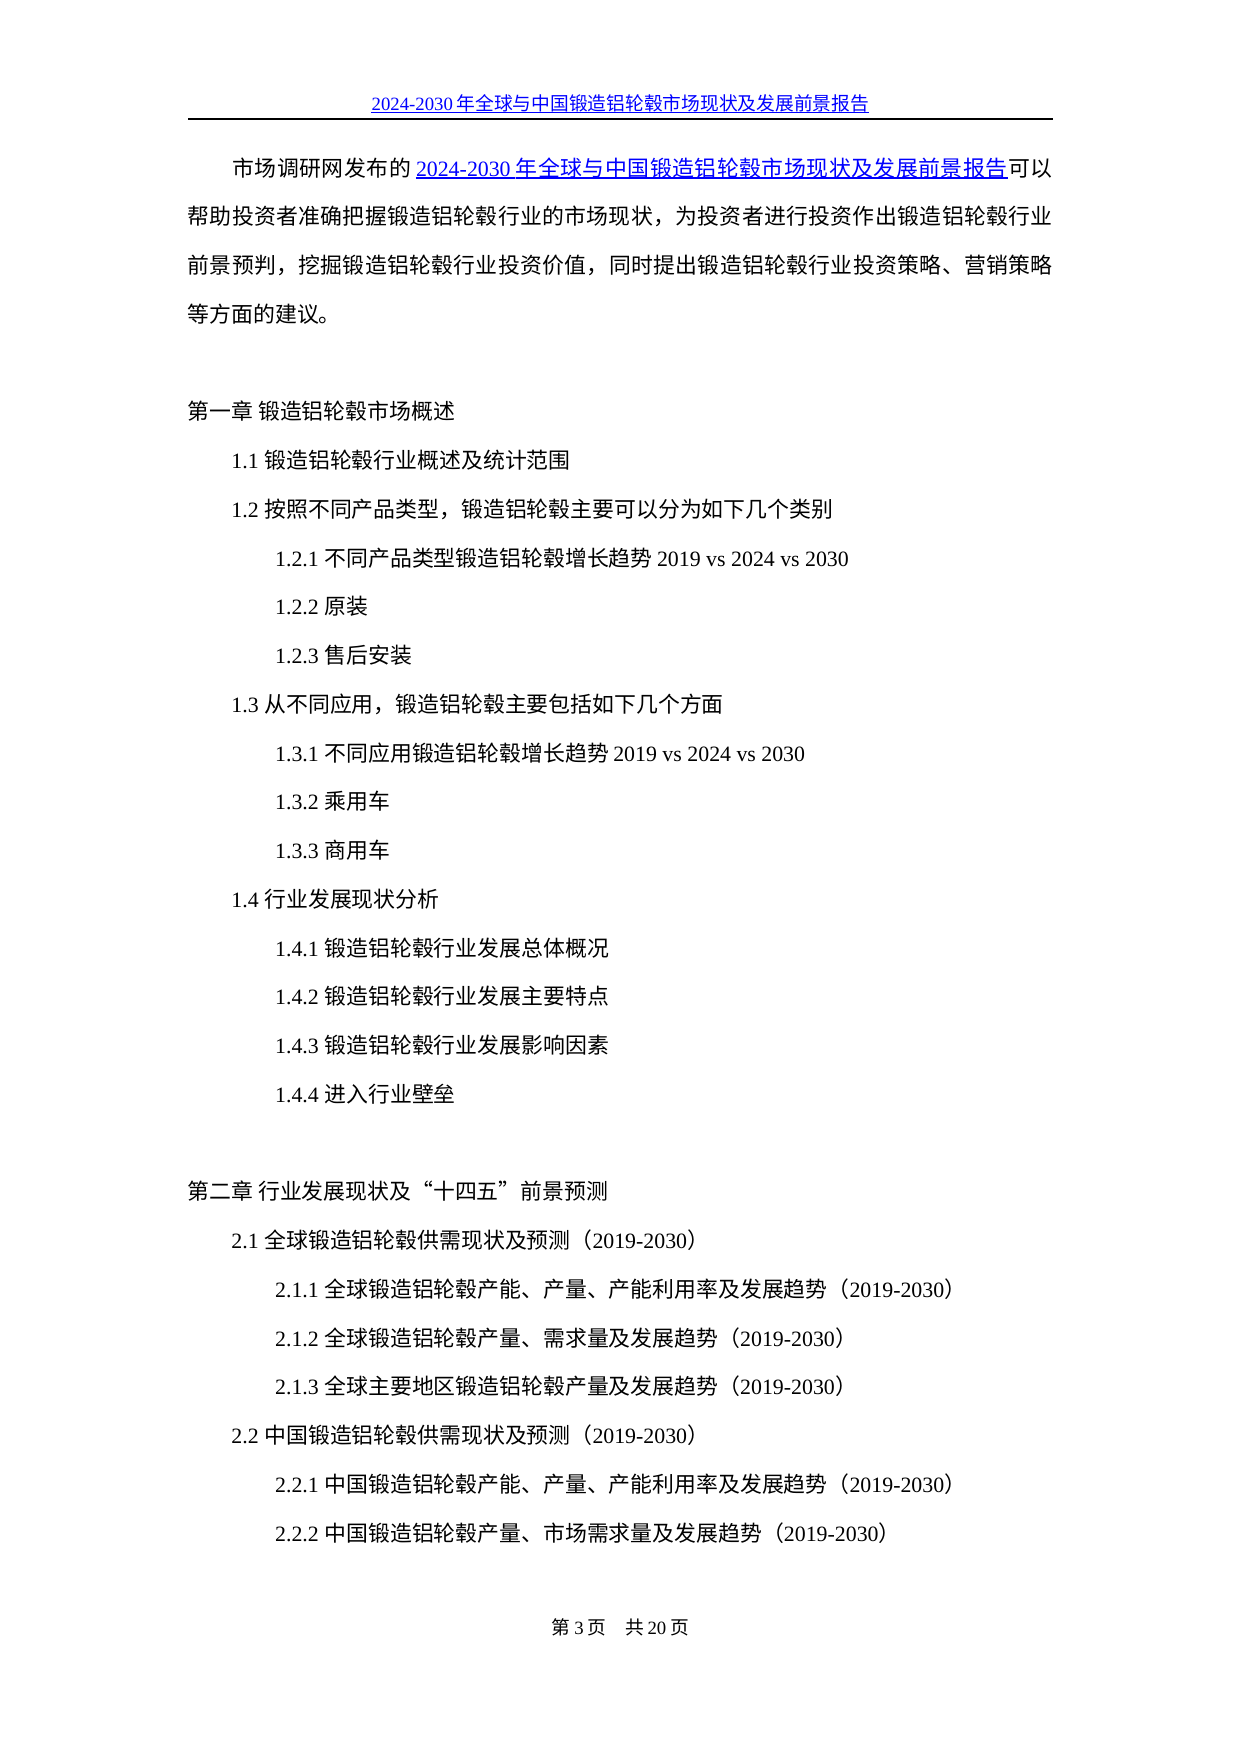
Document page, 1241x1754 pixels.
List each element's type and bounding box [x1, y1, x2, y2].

text [187, 150, 1053, 1548]
